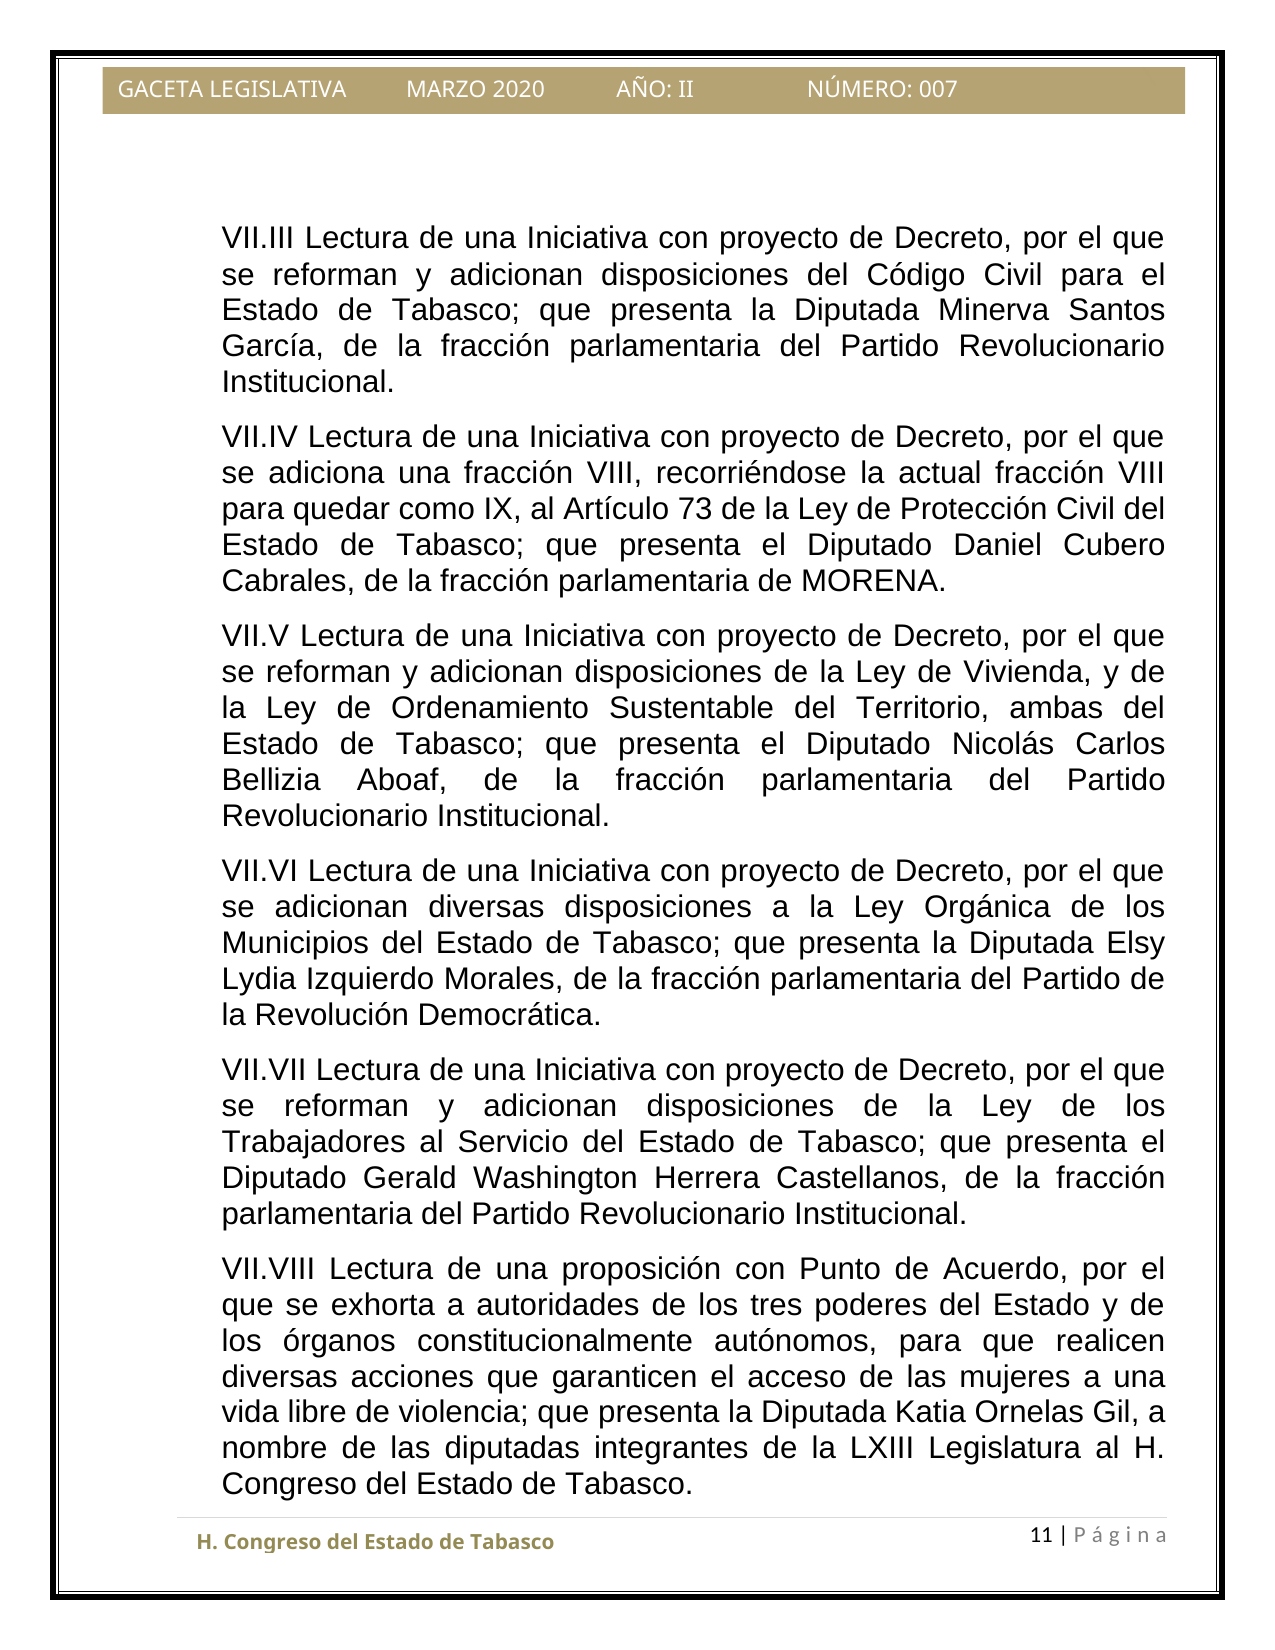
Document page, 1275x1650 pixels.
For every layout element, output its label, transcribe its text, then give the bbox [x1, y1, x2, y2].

text VII.VII Lectura de una Iniciativa con proyecto de Decreto, por el que se reforman y adicionan disposiciones de la Ley de los Trabajadores al Servicio del Estado de Tabasco; que presenta el Diputado Gerald Washington Herrera Castellanos, de la fracción parlamentaria del Partido Revolucionario Institucional. [221, 1051, 1167, 1231]
text VII.VI Lectura de una Iniciativa con proyecto de Decreto, por el que se adicionan diversas disposiciones a la Ley Orgánica de los Municipios del Estado de Tabasco; que presenta la Diputada Elsy Lydia Izquierdo Morales, de la fracción parlamentaria del Partido de la Revolución Democrática. [221, 852, 1167, 1032]
text VII.V Lectura de una Iniciativa con proyecto de Decreto, por el que se reforman y adicionan disposiciones de la Ley de Vivienda, y de la Ley de Ordenamiento Sustentable del Territorio, ambas del Estado de Tabasco; que presenta el Diputado Nicolás Carlos Bellizia Aboaf, de la fracción parlamentaria del Partido Revolucionario Institucional. [221, 617, 1167, 833]
text VII.VIII Lectura de una proposición con Punto de Acuerdo, por el que se exhorta a autoridades de los tres poderes del Estado y de los órganos constitucionalmente autónomos, para que realicen diversas acciones que garanticen el acceso de las mujeres a una vida libre de violencia; que presenta la Diputada Katia Ornelas Gil, a nombre de las diputadas integrantes de la LXIII Legislatura al H. Congreso del Estado de Tabasco. [221, 1250, 1167, 1501]
picture [102, 67, 1186, 114]
text VII.IV Lectura de una Iniciativa con proyecto de Decreto, por el que se adiciona una fracción VIII, recorriéndose la actual fracción VIII para quedar como IX, al Artículo 73 de la Ley de Protección Civil del Estado de Tabasco; que presenta el Diputado Daniel Cubero Cabrales, de la fracción parlamentaria de MORENA. [221, 418, 1167, 598]
text VII.III Lectura de una Iniciativa con proyecto de Decreto, por el que se reforman y adicionan disposiciones del Código Civil para el Estado de Tabasco; que presenta la Diputada Minerva Santos García, de la fracción parlamentaria del Partido Revolucionario Institucional. [221, 219, 1167, 399]
